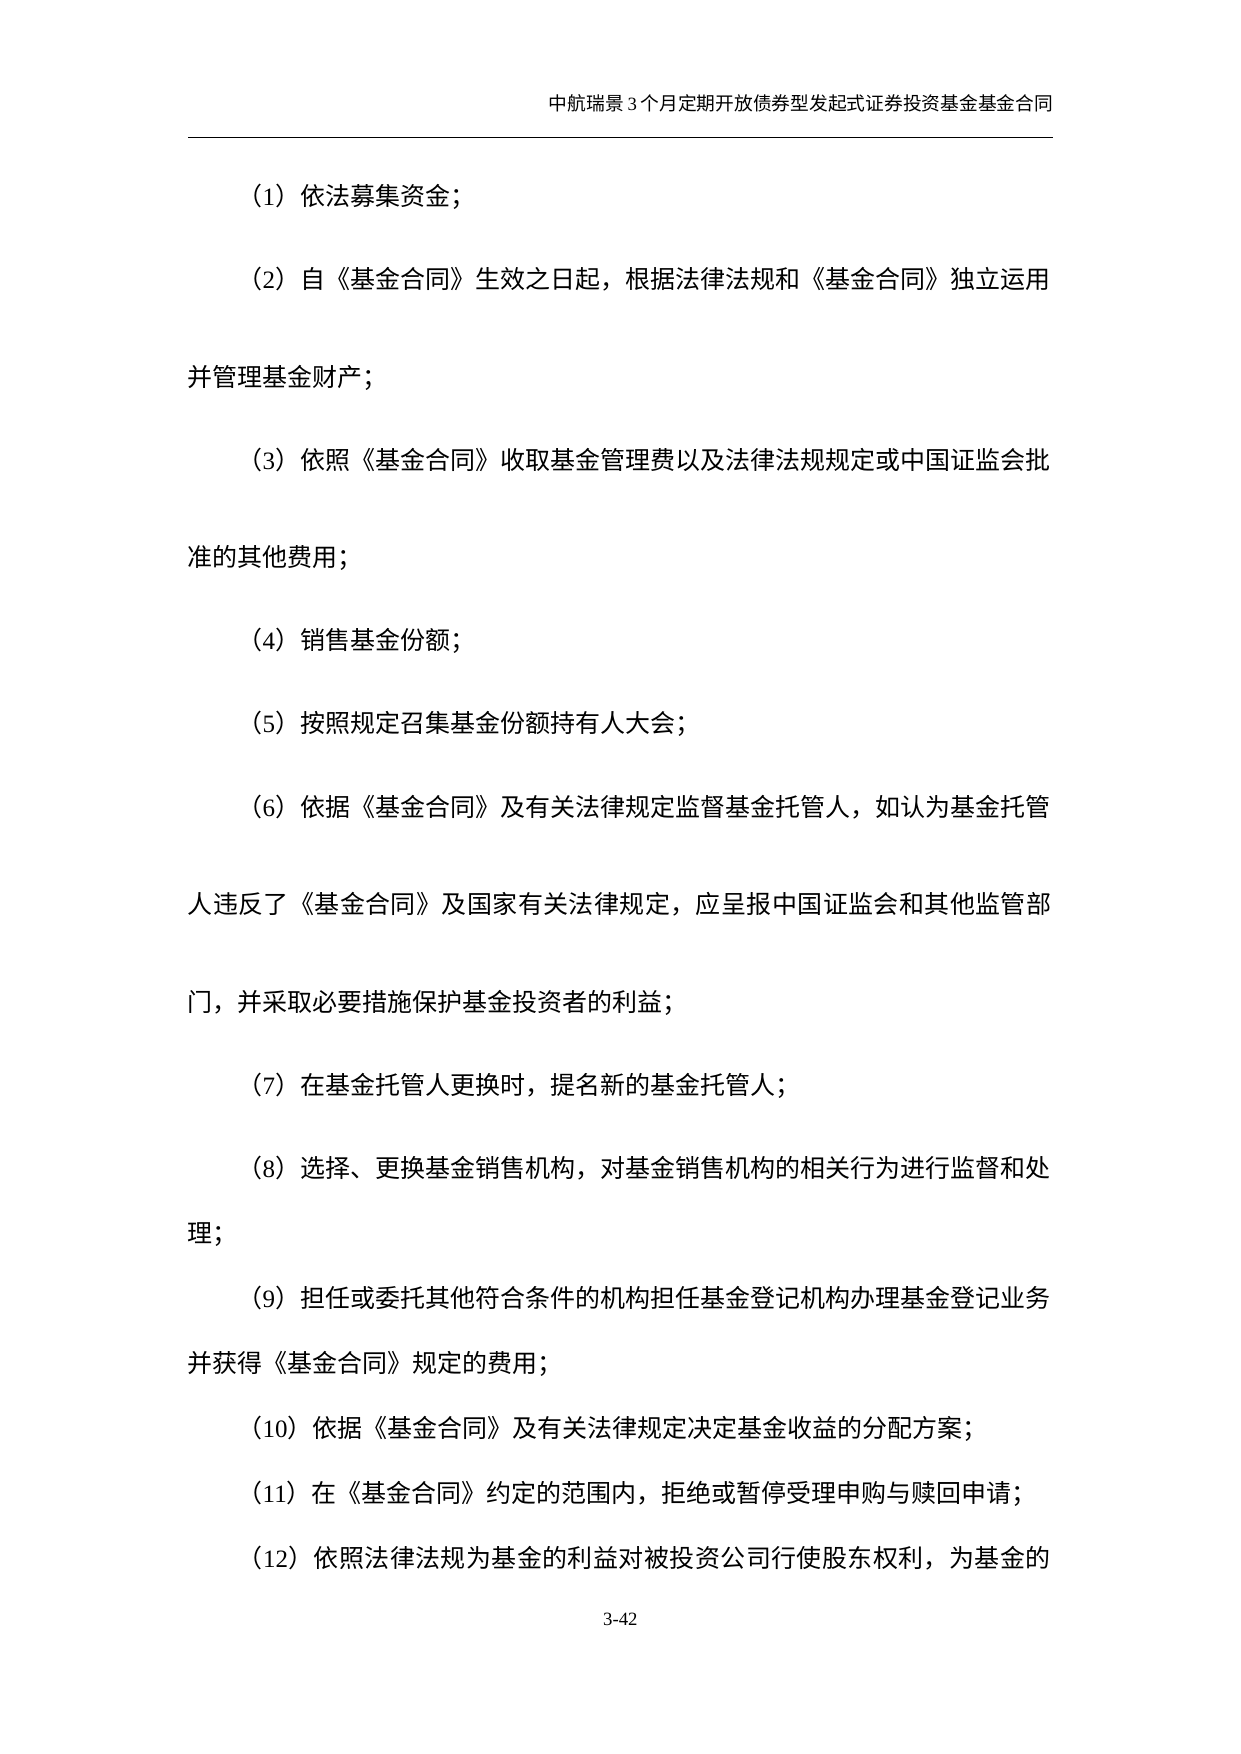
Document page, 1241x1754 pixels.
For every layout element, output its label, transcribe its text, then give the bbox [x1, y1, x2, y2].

text （1）依法募集资金； [187, 162, 1053, 227]
text （4）销售基金份额； [187, 606, 1053, 671]
text （2）自《基金合同》生效之日起，根据法律法规和《基金合同》独立运用并管理基金财产； [187, 245, 1053, 408]
text （10）依据《基金合同》及有关法律规定决定基金收益的分配方案； [187, 1394, 1053, 1459]
text （11）在《基金合同》约定的范围内，拒绝或暂停受理申购与赎回申请； [187, 1459, 1053, 1524]
text （3）依照《基金合同》收取基金管理费以及法律法规规定或中国证监会批准的其他费用； [187, 426, 1053, 588]
text （5）按照规定召集基金份额持有人大会； [187, 689, 1053, 754]
text （7）在基金托管人更换时，提名新的基金托管人； [187, 1051, 1053, 1116]
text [187, 1524, 1053, 1589]
text （9）担任或委托其他符合条件的机构担任基金登记机构办理基金登记业务并获得《基金合同》规定的费用； [187, 1264, 1053, 1394]
text （6）依据《基金合同》及有关法律规定监督基金托管人，如认为基金托管人违反了《基金合同》及国家有关法律规定，应呈报中国证监会和其他监管部门，并采取必要措施保护基金投资者的利益； [187, 773, 1053, 1033]
text （8）选择、更换基金销售机构，对基金销售机构的相关行为进行监督和处理； [187, 1134, 1053, 1264]
